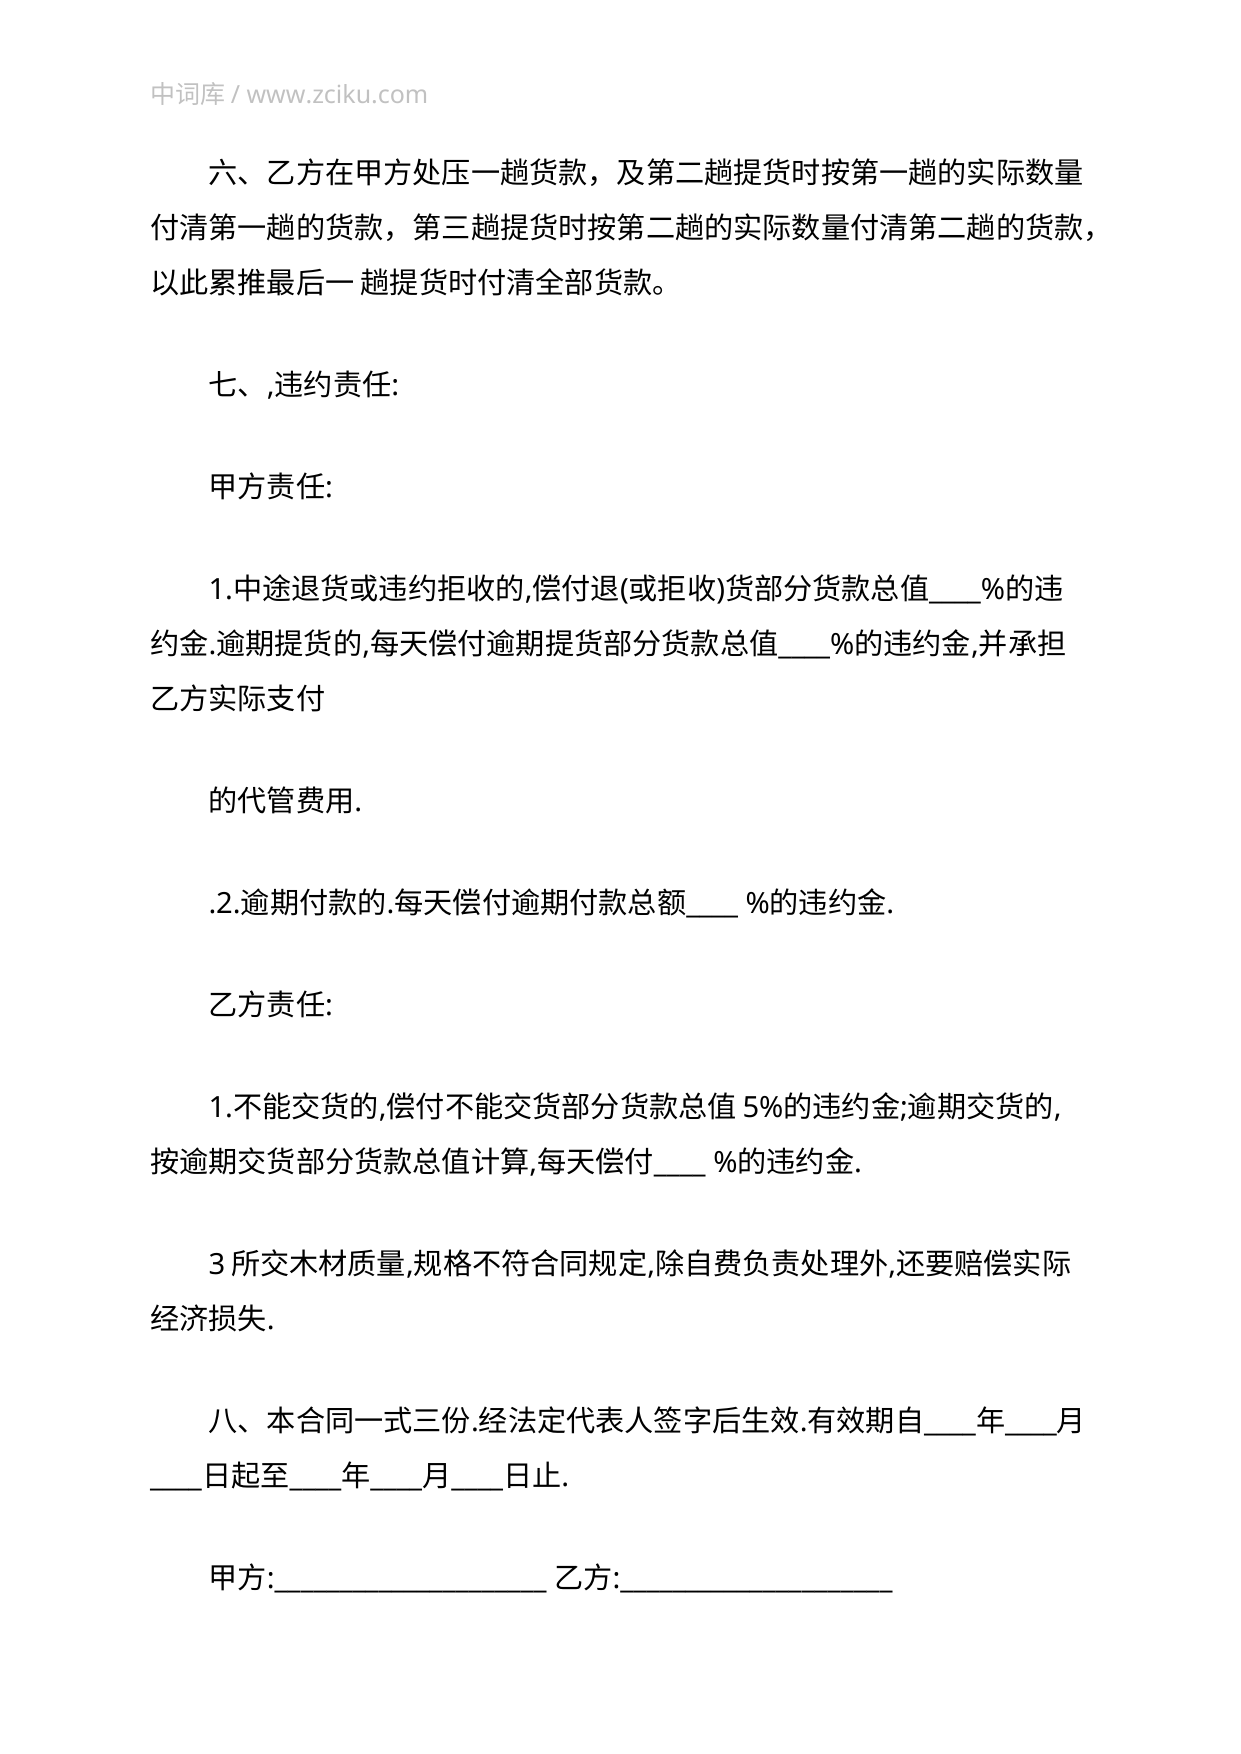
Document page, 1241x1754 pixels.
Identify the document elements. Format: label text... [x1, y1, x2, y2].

text 的代管费用. [150, 777, 1090, 820]
text 八、本合同一式三份.经法定代表人签字后生效.有效期自____年____月____日起至____年____月____日止. [150, 1397, 1090, 1494]
text 3所交木材质量,规格不符合同规定,除自费负责处理外,还要赔偿实际经济损失. [150, 1240, 1090, 1338]
text 1.中途退货或违约拒收的,偿付退(或拒收)货部分货款总值____%的违约金.逾期提货的,每天偿付逾期提货部分货款总值____%的违约金,并承担乙方实际支付 [150, 566, 1090, 718]
text 七、,违约责任: [150, 362, 1090, 404]
text 乙方责任: [150, 981, 1090, 1024]
text 1.不能交货的,偿付不能交货部分货款总值5%的违约金;逾期交货的,按逾期交货部分货款总值计算,每天偿付____ %的违约金. [150, 1083, 1090, 1181]
text .2.逾期付款的.每天偿付逾期付款总额____ %的违约金. [150, 879, 1090, 922]
text 甲方:_____________________ 乙方:_____________________ [150, 1554, 1090, 1597]
text 六、乙方在甲方处压一趟货款，及第二趟提货时按第一趟的实际数量付清第一趟的货款，第三趟提货时按第二趟的实际数量付清第二趟的货款，以此累推最后一 趟提货时付清全部货款。 [150, 150, 1090, 302]
text 甲方责任: [150, 463, 1090, 506]
